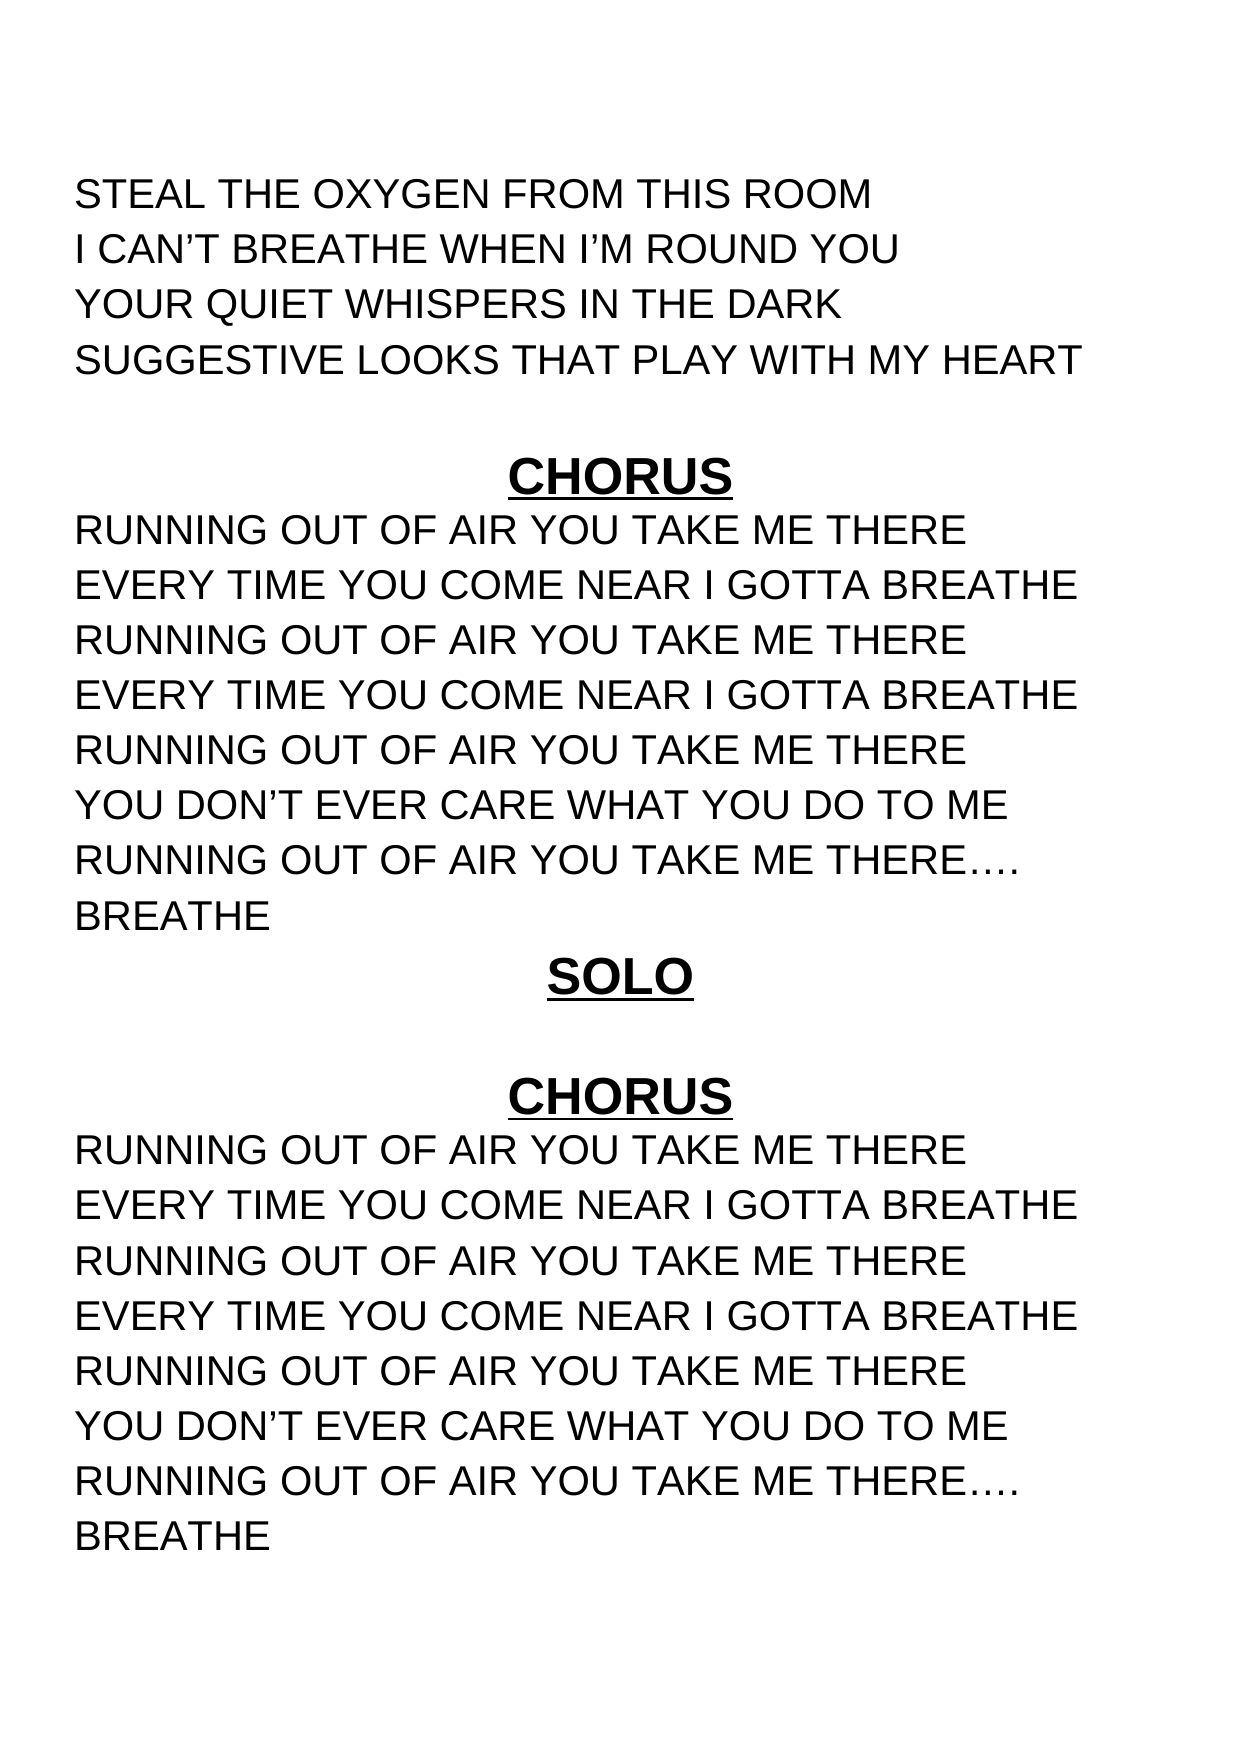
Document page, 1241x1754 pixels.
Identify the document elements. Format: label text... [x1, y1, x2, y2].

text EVERY TIME YOU COME NEAR I GOTTA BREATHE [74, 670, 1167, 718]
text BREATHE [74, 891, 1167, 939]
text RUNNING OUT OF AIR YOU TAKE ME THERE [74, 1236, 1167, 1284]
text YOUR QUIET WHISPERS IN THE DARK [74, 280, 1167, 328]
text STEAL THE OXYGEN FROM THIS ROOM [74, 170, 1167, 218]
text BREATHE [74, 1511, 1167, 1559]
text YOU DON’T EVER CARE WHAT YOU DO TO ME [74, 1401, 1167, 1449]
text RUNNING OUT OF AIR YOU TAKE ME THERE…. [74, 836, 1167, 884]
text RUNNING OUT OF AIR YOU TAKE ME THERE…. [74, 1456, 1167, 1504]
text YOU DON’T EVER CARE WHAT YOU DO TO ME [74, 781, 1167, 828]
text RUNNING OUT OF AIR YOU TAKE ME THERE [74, 1346, 1167, 1394]
text EVERY TIME YOU COME NEAR I GOTTA BREATHE [74, 560, 1167, 608]
text SUGGESTIVE LOOKS THAT PLAY WITH MY HEART [74, 335, 1167, 383]
text RUNNING OUT OF AIR YOU TAKE ME THERE [74, 1126, 1167, 1173]
text EVERY TIME YOU COME NEAR I GOTTA BREATHE [74, 1291, 1167, 1339]
text CHORUS [74, 1066, 1167, 1126]
text SOLO [74, 946, 1167, 1006]
text RUNNING OUT OF AIR YOU TAKE ME THERE [74, 615, 1167, 663]
text CHORUS [74, 445, 1167, 505]
text EVERY TIME YOU COME NEAR I GOTTA BREATHE [74, 1181, 1167, 1229]
text RUNNING OUT OF AIR YOU TAKE ME THERE [74, 505, 1167, 553]
text I CAN’T BREATHE WHEN I’M ROUND YOU [74, 225, 1167, 273]
text RUNNING OUT OF AIR YOU TAKE ME THERE [74, 726, 1167, 773]
